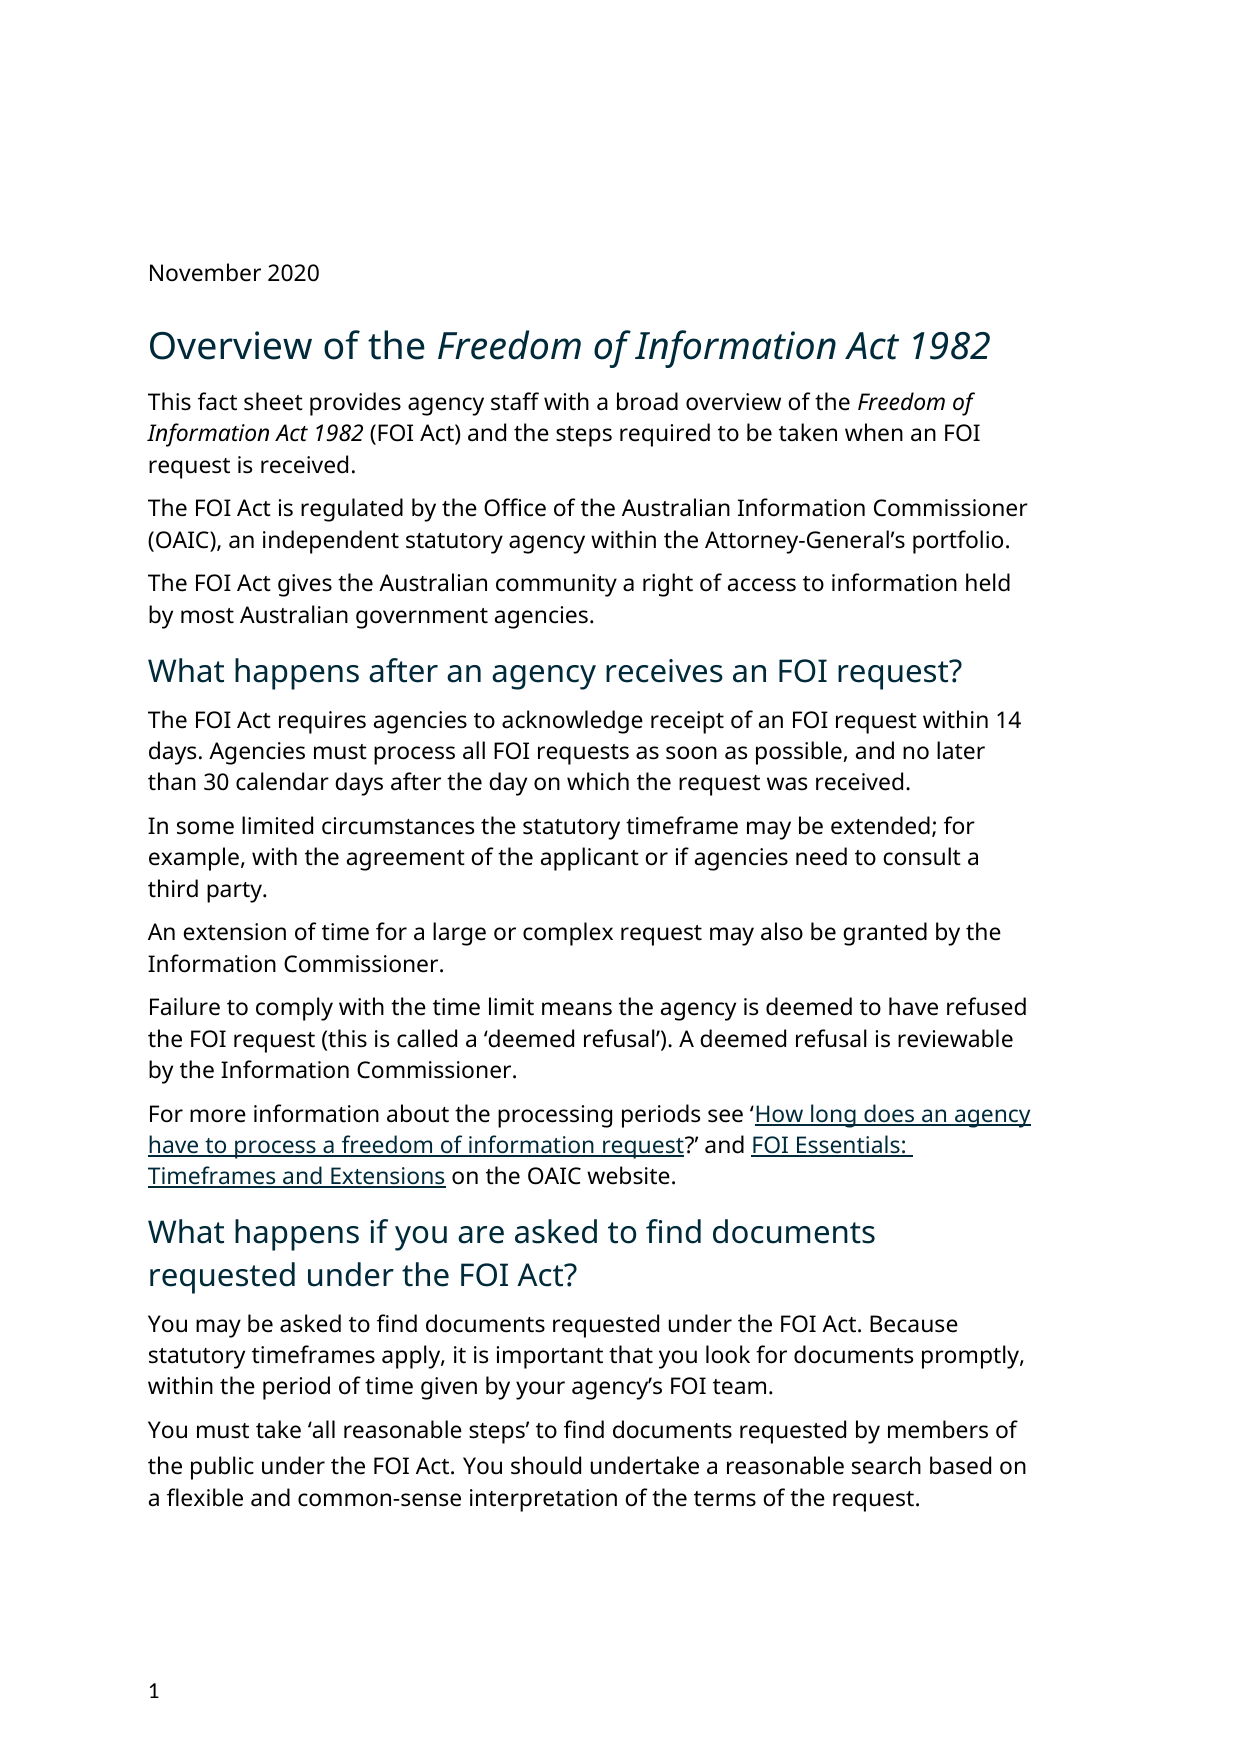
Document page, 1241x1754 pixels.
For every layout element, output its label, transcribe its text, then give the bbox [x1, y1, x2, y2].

text November 2020 [148, 257, 1033, 288]
text What happens after an agency receives an FOI request? [148, 649, 1033, 691]
text In some limited circumstances the statutory timeframe may be extended; for example, with the agreement of the applicant or if agencies need to consult a third party. [148, 810, 1033, 904]
text An extension of time for a large or complex request may also be granted by the Information Commissioner. [148, 916, 1033, 979]
text Overview of the Freedom of Information Act 1982 [148, 288, 1033, 367]
text For more information about the processing periods see ‘How long does an agency have to process a freedom of information request?’ and FOI Essentials: Timeframes and Extensions on the OAIC website. [148, 1097, 1033, 1191]
text You must take ‘all reasonable steps’ to find documents requested by members of the public under the FOI Act. You should undertake a reasonable search based on a flexible and common-sense interpretation of the terms of the request. [148, 1414, 1033, 1513]
text The FOI Act gives the Australian community a right of access to information held by most Australian government agencies. [148, 567, 1033, 630]
text The FOI Act requires agencies to acknowledge receipt of an FOI request within 14 days. Agencies must process all FOI requests as soon as possible, and no later than 30 calendar days after the day on which the request was received. [148, 704, 1033, 797]
text The FOI Act is regulated by the Office of the Australian Information Commissioner (OAIC), an independent statutory agency within the Attorney-General’s portfolio. [148, 492, 1033, 555]
text Failure to comply with the time limit means the agency is deemed to have refused the FOI request (this is called a ‘deemed refusal’). A deemed refusal is reviewable by the Information Commissioner. [148, 991, 1033, 1085]
text You may be asked to find documents requested under the FOI Act. Because statutory timeframes apply, it is important that you look for documents promptly, within the period of time given by your agency’s FOI team. [148, 1308, 1033, 1401]
text What happens if you are asked to find documents requested under the FOI Act? [148, 1210, 1033, 1295]
text This fact sheet provides agency staff with a broad overview of the Freedom of Information Act 1982 (FOI Act) and the steps required to be taken when an FOI request is received. [148, 386, 1033, 480]
